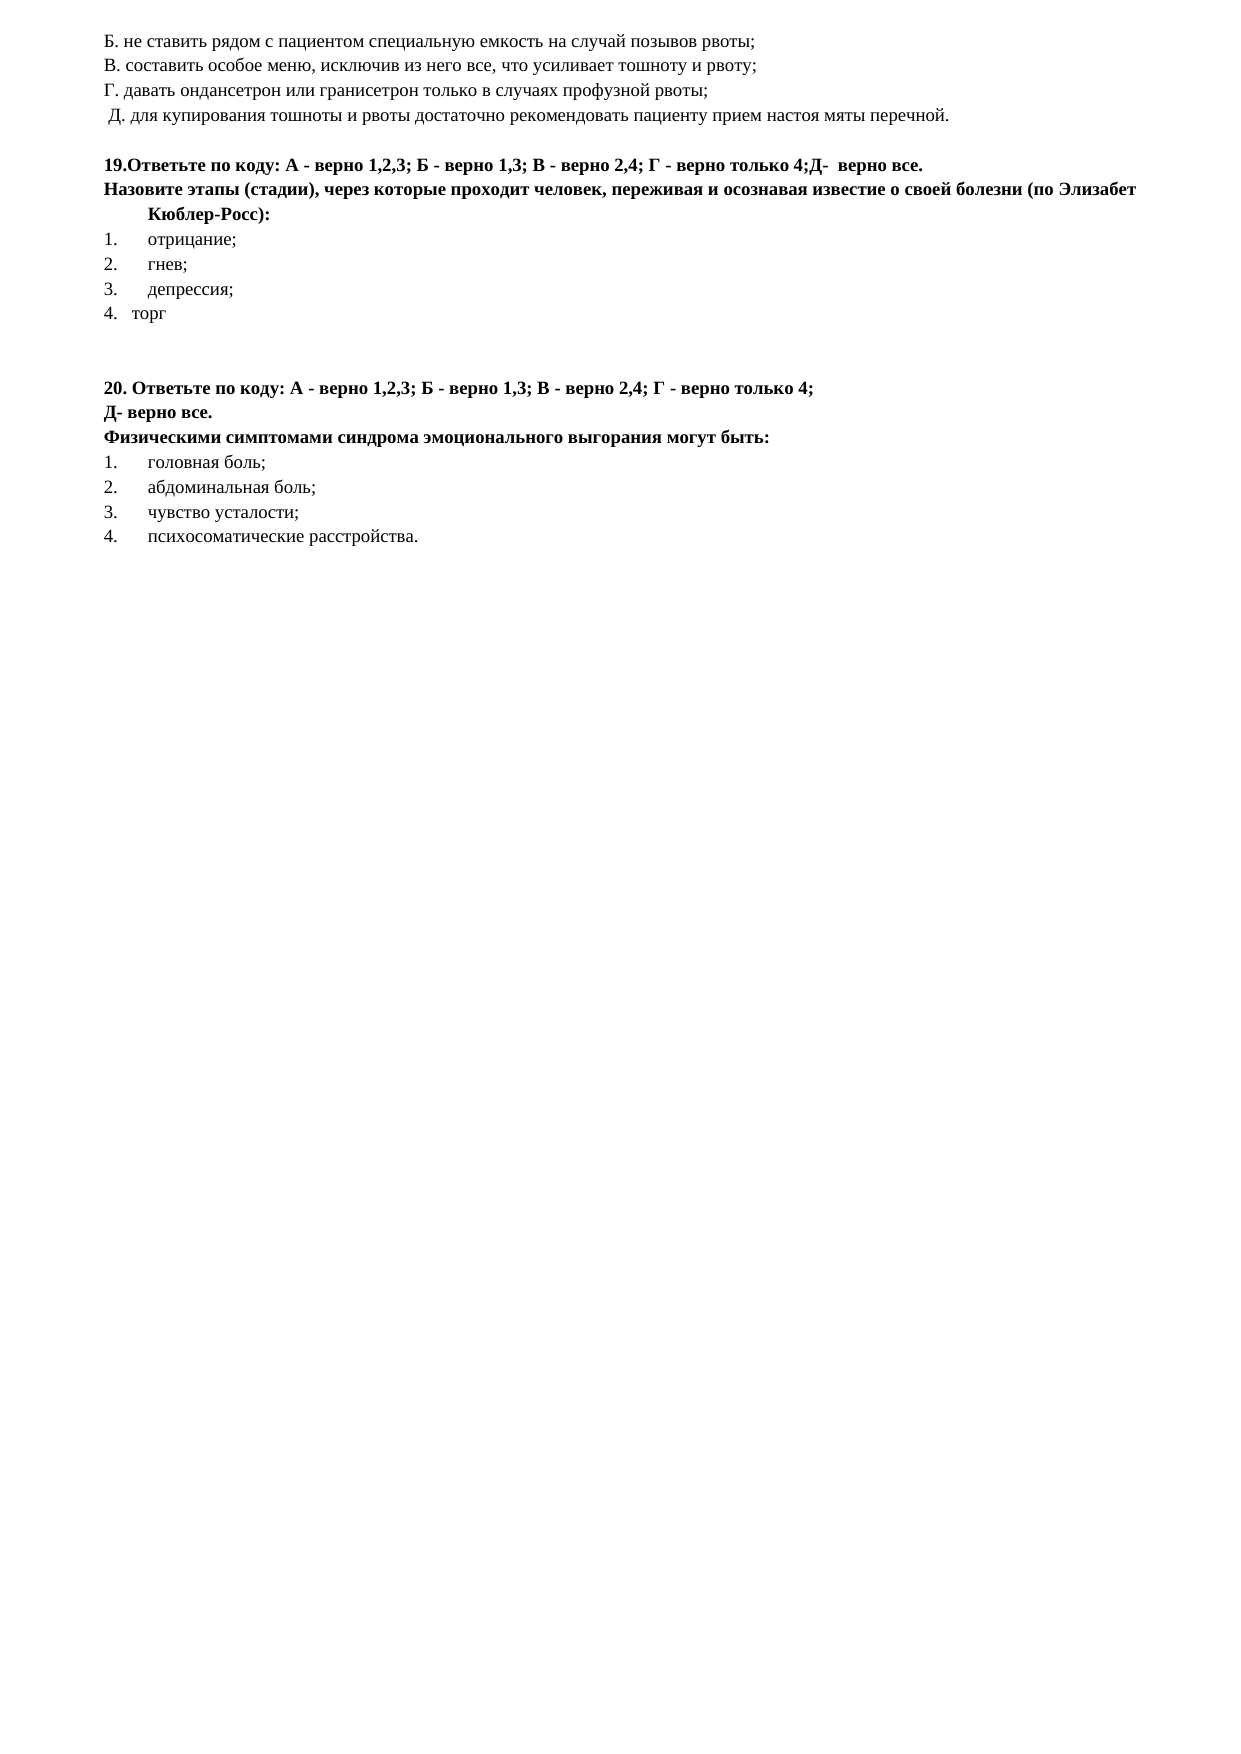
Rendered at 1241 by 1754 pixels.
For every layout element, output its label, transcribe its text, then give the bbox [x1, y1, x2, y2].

list В. составить особое меню, исключив из него все, что усиливает тошноту и рвоту; [103, 54, 1211, 76]
list 1. отрицание; [103, 228, 1211, 249]
list 1. головная боль; [103, 451, 1211, 473]
list 3. депрессия; [103, 277, 1211, 299]
list 2. гнев; [103, 253, 1211, 274]
list 4. торг [103, 302, 1211, 324]
list Г. давать ондансетрон или гранисетрон только в случаях профузной рвоты; [103, 79, 1211, 101]
list Физическими симптомами синдрома эмоционального выгорания могут быть: [103, 426, 1211, 448]
list 2. абдоминальная боль; [103, 476, 1211, 497]
list 20. Ответьте по коду: А - верно 1,2,3; Б - верно 1,3; В - верно 2,4; Г - верно только 4; [103, 377, 1211, 398]
list Б. не ставить рядом с пациентом специальную емкость на случай позывов рвоты; [103, 29, 1211, 51]
list 19.Ответьте по коду: А - верно 1,2,3; Б - верно 1,3; В - верно 2,4; Г - верно только 4;Д- верно все. [103, 153, 1211, 175]
list 4. психосоматические расстройства. [103, 525, 1211, 547]
list Назовите этапы (стадии), через которые проходит человек, переживая и осознавая известие о своей болезни (по Элизабет Кюблер-Росс): [103, 178, 1211, 225]
list 3. чувство усталости; [103, 501, 1211, 522]
list Д- верно все. [103, 401, 1211, 423]
list Д. для купирования тошноты и рвоты достаточно рекомендовать пациенту прием настоя мяты перечной. [103, 104, 1211, 126]
